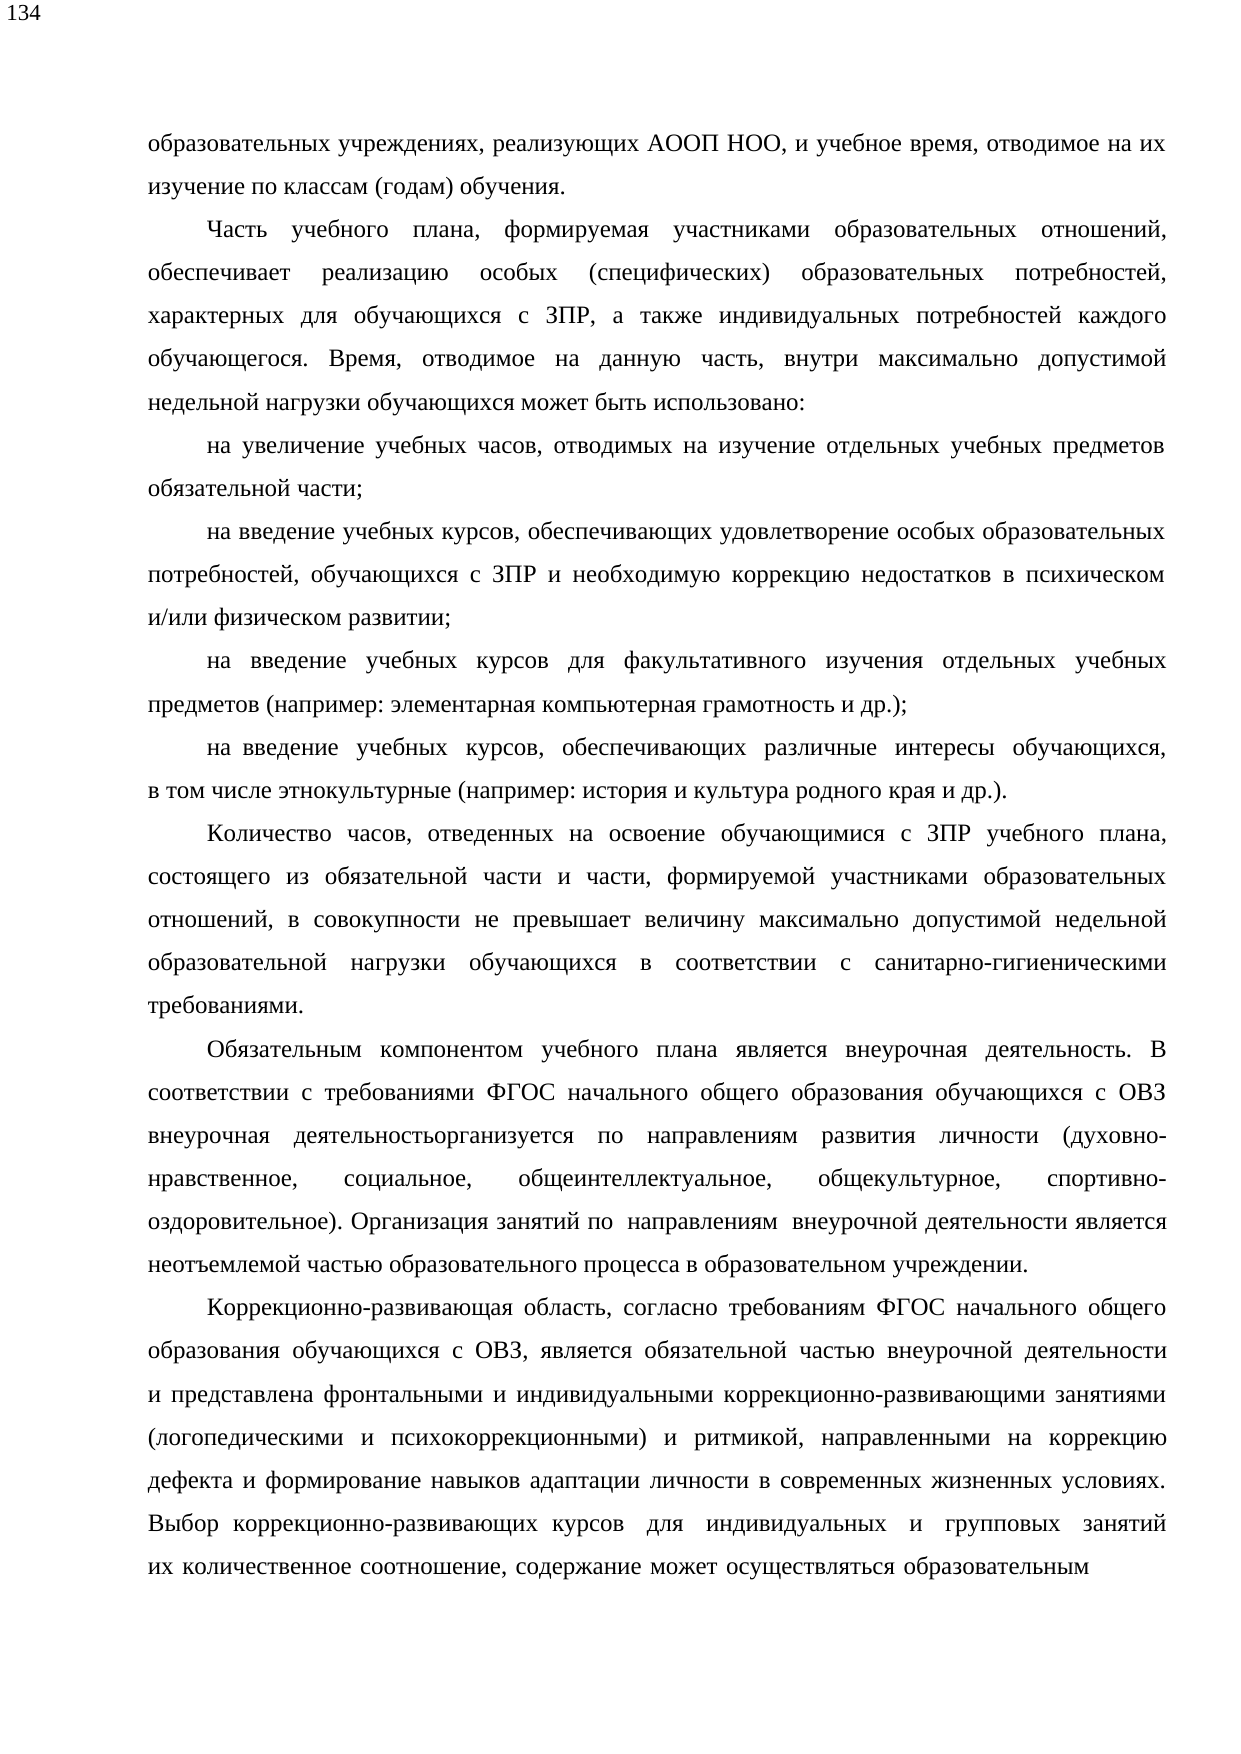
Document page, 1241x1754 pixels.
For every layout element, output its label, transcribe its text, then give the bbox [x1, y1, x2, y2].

text на увеличение учебных часов, отводимых на изучение отдельных учебных предметов обязательной части; [148, 430, 1166, 502]
text на введение учебных курсов, обеспечивающих удовлетворение особых образовательных потребностей, обучающихся с ЗПР и необходимую коррекцию недостатков в психическом и/или физическом развитии; [148, 516, 1166, 631]
text Обязательным компонентом учебного плана является внеурочная деятельность. В соответствии с требованиями ФГОС начального общего образования обучающихся с ОВЗ внеурочная деятельностьорганизуется по направлениям развития личности (духовно-нравственное, социальное, общеинтеллектуальное, общекультурное, спортивно-оздоровительное). Организация занятий по направлениям внеурочной деятельности является неотъемлемой частью образовательного процесса в образовательном учреждении. [148, 1034, 1167, 1278]
text Количество часов, отведенных на освоение обучающимися с ЗПР учебного плана, состоящего из обязательной части и части, формируемой участниками образовательных отношений, в совокупности не превышает величину максимально допустимой недельной образовательной нагрузки обучающихся в соответствии с санитарно-гигиеническими требованиями. [148, 818, 1167, 1019]
text Коррекционно-развивающая область, согласно требованиям ФГОС начального общего образования обучающихся с ОВЗ, является обязательной частью внеурочной деятельности и представлена фронтальными и индивидуальными коррекционно-развивающими занятиями (логопедическими и психокоррекционными) и ритмикой, направленными на коррекцию дефекта и формирование навыков адаптации личности в современных жизненных условиях. Выбор коррекционно-развивающих курсов для индивидуальных и групповых занятий их количественное соотношение, содержание может осуществляться образовательным [148, 1292, 1167, 1580]
text на введение учебных курсов для факультативного изучения отдельных учебных предметов (например: элементарная компьютерная грамотность и др.); [148, 646, 1167, 717]
text образовательных учреждениях, реализующих АООП НОО, и учебное время, отводимое на их изучение по классам (годам) обучения. [148, 128, 1167, 200]
text Часть учебного плана, формируемая участниками образовательных отношений, обеспечивает реализацию особых (специфических) образовательных потребностей, характерных для обучающихся с ЗПР, а также индивидуальных потребностей каждого обучающегося. Время, отводимое на данную часть, внутри максимально допустимой недельной нагрузки обучающихся может быть использовано: [148, 214, 1167, 415]
text на введение учебных курсов, обеспечивающих различные интересы обучающихся, в том числе этнокультурные (например: история и культура родного края и др.). [148, 732, 1166, 804]
